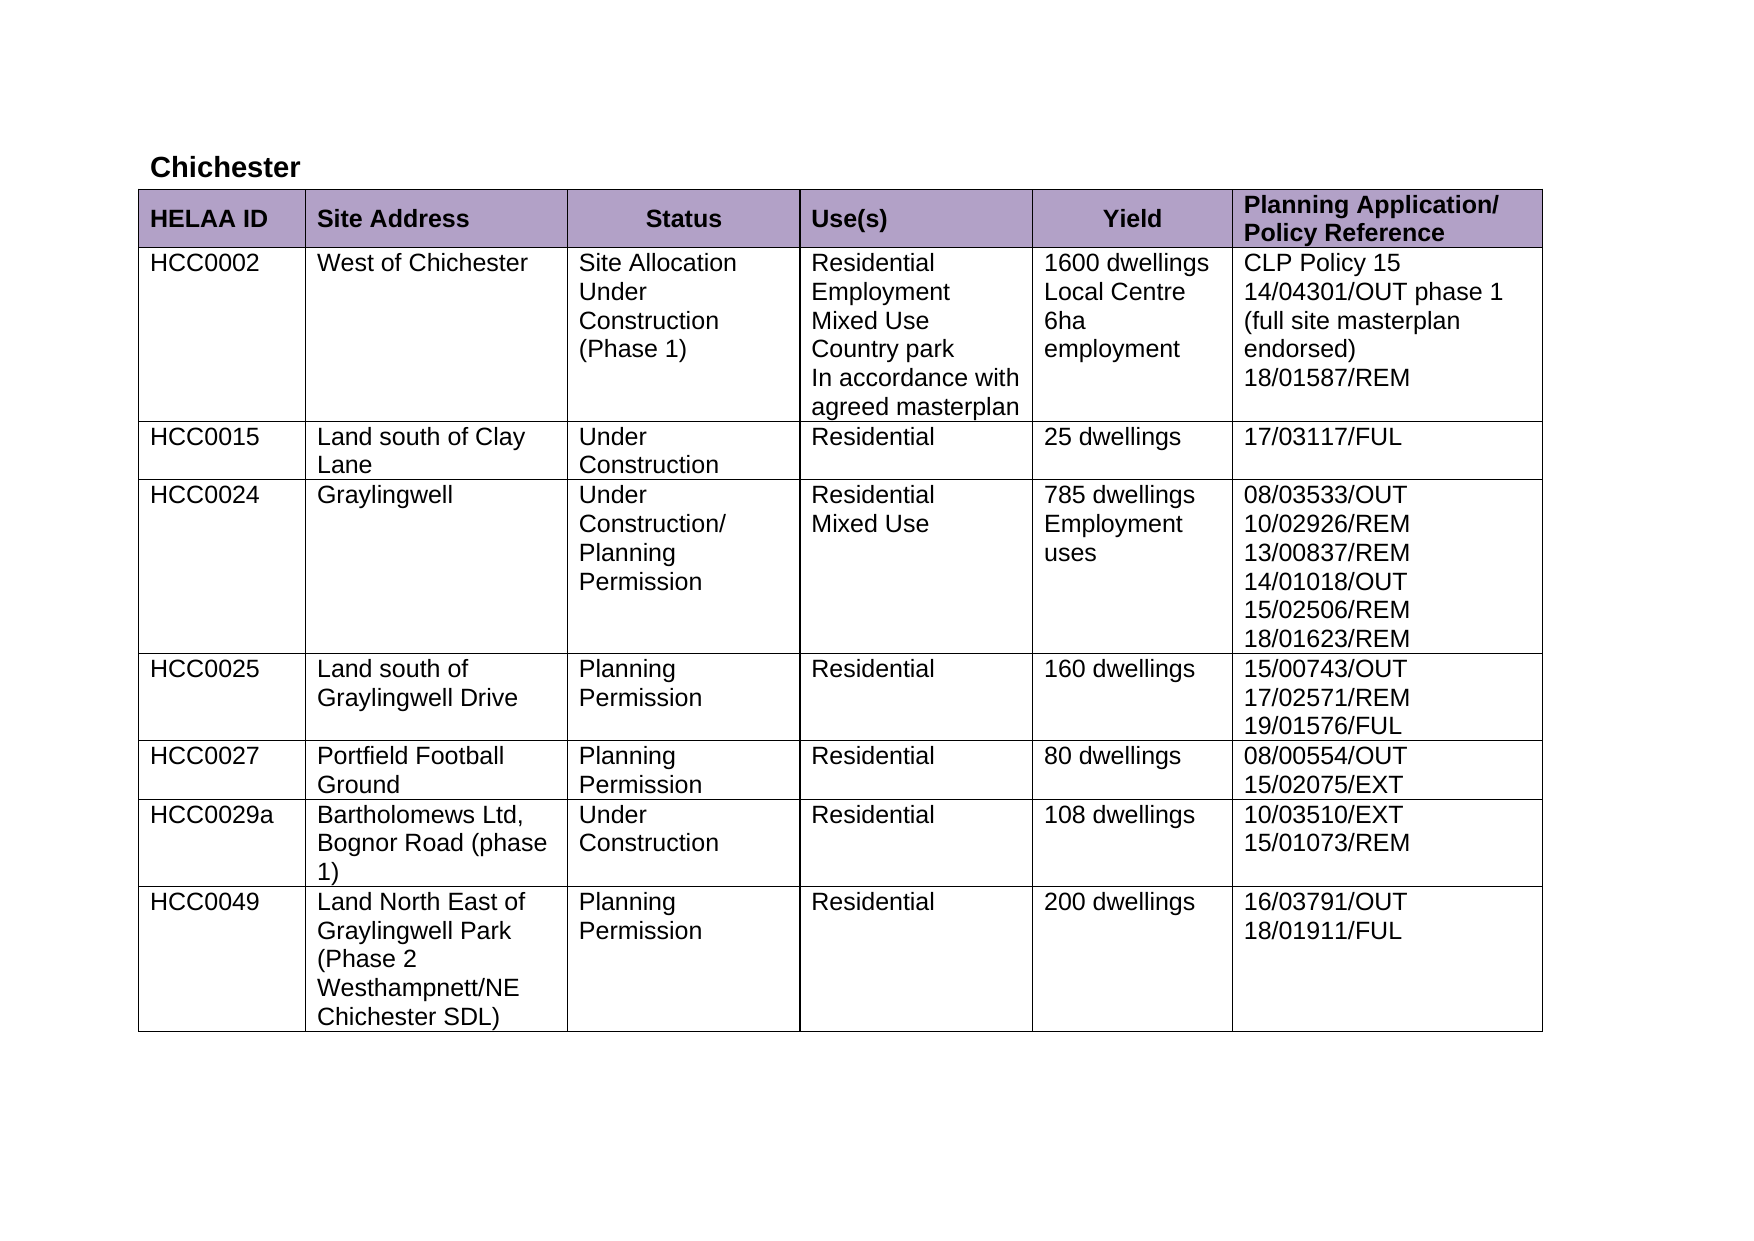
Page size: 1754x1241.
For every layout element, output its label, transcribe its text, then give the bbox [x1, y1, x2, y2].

table_cell CLP Policy 15 14/04301/OUT phase 1 (full site masterplan endorsed) 18/01587/REM [1233, 248, 1542, 421]
table_cell HCC0025 [139, 654, 305, 740]
table_cell 17/03117/FUL [1233, 422, 1542, 479]
table_header Use(s) [801, 190, 1032, 247]
table_cell HCC0015 [139, 422, 305, 479]
table_header Site Address [306, 190, 567, 247]
table_cell Residential Employment Mixed Use Country park In accordance with agreed masterplan [801, 248, 1032, 421]
table_header Planning Application/ Policy Reference [1233, 190, 1542, 247]
table_cell Land south of Clay Lane [306, 422, 567, 479]
table_cell Bartholomews Ltd, Bognor Road (phase 1) [306, 800, 567, 886]
table_cell HCC0002 [139, 248, 305, 421]
table_cell Land North East of Graylingwell Park (Phase 2 Westhampnett/NE Chichester SDL) [306, 887, 567, 1031]
table_cell HCC0027 [139, 741, 305, 798]
table_cell 108 dwellings [1033, 800, 1232, 886]
table_header Status [568, 190, 799, 247]
table_cell HCC0029a [139, 800, 305, 886]
table_cell Residential [801, 741, 1032, 798]
table_cell 10/03510/EXT 15/01073/REM [1233, 800, 1542, 886]
table_cell 80 dwellings [1033, 741, 1232, 798]
table_cell 16/03791/OUT 18/01911/FUL [1233, 887, 1542, 1031]
table_cell 08/03533/OUT 10/02926/REM 13/00837/REM 14/01018/OUT 15/02506/REM 18/01623/REM [1233, 480, 1542, 653]
table_cell Land south of Graylingwell Drive [306, 654, 567, 740]
table_cell Portfield Football Ground [306, 741, 567, 798]
table_cell 785 dwellings Employment uses [1033, 480, 1232, 653]
table_cell Residential [801, 654, 1032, 740]
table_cell Residential Mixed Use [801, 480, 1032, 653]
table_cell 160 dwellings [1033, 654, 1232, 740]
table_cell 1600 dwellings Local Centre 6ha employment [1033, 248, 1232, 421]
table_cell Residential [801, 800, 1032, 886]
table_cell 15/00743/OUT 17/02571/REM 19/01576/FUL [1233, 654, 1542, 740]
table_cell Residential [801, 422, 1032, 479]
table_cell Under Construction/ Planning Permission [568, 480, 799, 653]
table_cell 08/00554/OUT 15/02075/EXT [1233, 741, 1542, 798]
table_cell HCC0049 [139, 887, 305, 1031]
table_cell Under Construction [568, 422, 799, 479]
table_cell Planning Permission [568, 741, 799, 798]
table_cell Under Construction [568, 800, 799, 886]
table_cell Graylingwell [306, 480, 567, 653]
table_cell 25 dwellings [1033, 422, 1232, 479]
table_cell West of Chichester [306, 248, 567, 421]
table_cell Planning Permission [568, 887, 799, 1031]
table_cell Site Allocation Under Construction (Phase 1) [568, 248, 799, 421]
table_cell HCC0024 [139, 480, 305, 653]
subtitle Chichester [150, 150, 1604, 183]
table_header Yield [1033, 190, 1232, 247]
table_cell Planning Permission [568, 654, 799, 740]
table_cell Residential [801, 887, 1032, 1031]
table_cell 200 dwellings [1033, 887, 1232, 1031]
table_header HELAA ID [139, 190, 305, 247]
